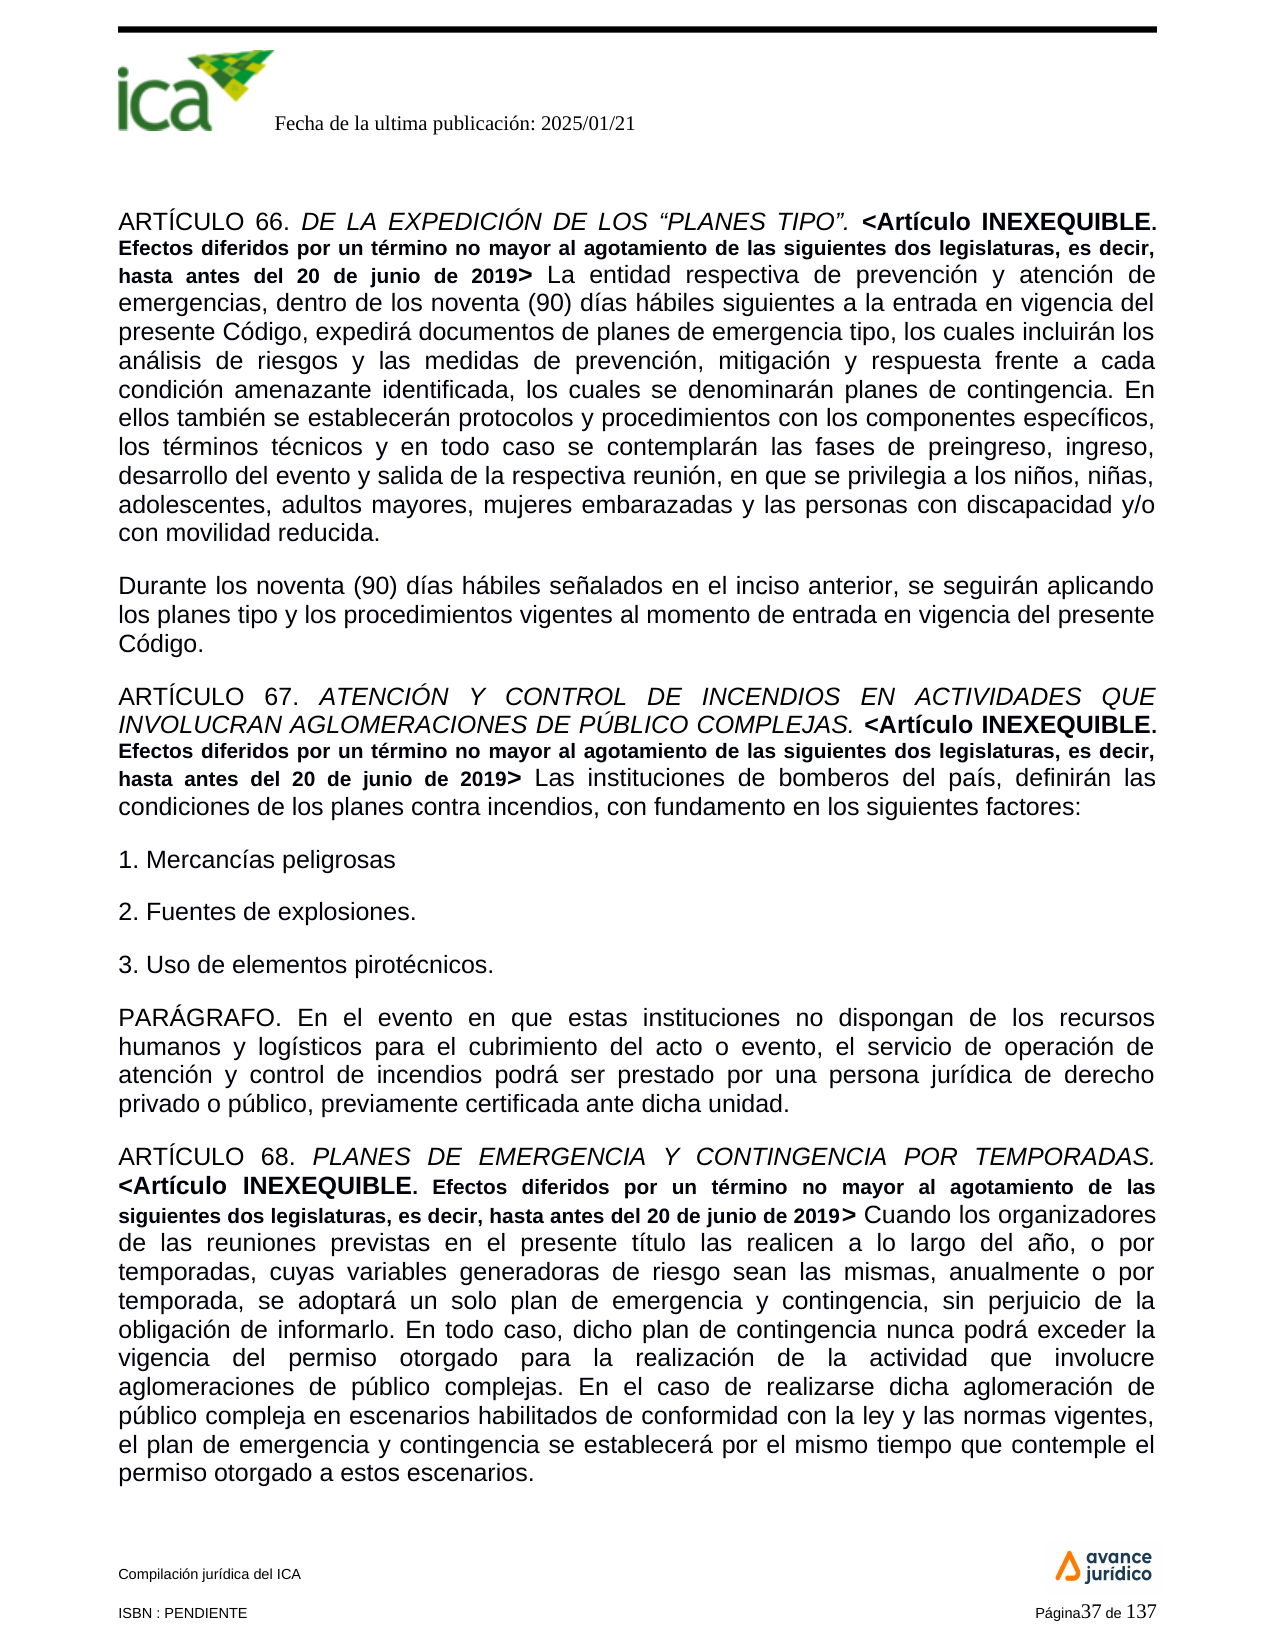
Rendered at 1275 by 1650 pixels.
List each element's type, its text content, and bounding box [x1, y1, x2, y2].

text &$ARTÍCULO 66. DE LA EXPEDICIÓN DE LOS “PLANES TIPO”. <Artículo INEXEQUIBLE. Efectos diferidos por un término no mayor al agotamiento de las siguientes dos legislaturas, es decir, hasta antes del 20 de junio de 2019> La entidad respectiva de prevención y atención de emergencias, dentro de los noventa (90) días hábiles siguientes a la entrada en vigencia del presente Código, expedirá documentos de planes de emergencia tipo, los cuales incluirán los análisis de riesgos y las medidas de prevención, mitigación y respuesta frente a cada condición amenazante identificada, los cuales se denominarán planes de contingencia. En ellos también se establecerán protocolos y procedimientos con los componentes específicos, los términos técnicos y en todo caso se contemplarán las fases de preingreso, ingreso, desarrollo del evento y salida de la respectiva reunión, en que se privilegia a los niños, niñas, adolescentes, adultos mayores, mujeres embarazadas y las personas con discapacidad y/o con movilidad reducida. [118, 207, 1157, 547]
text 1. Mercancías peligrosas [118, 844, 1157, 873]
text 2. Fuentes de explosiones. [118, 897, 1157, 926]
text Durante los noventa (90) días hábiles señalados en el inciso anterior, se seguirán aplicando los planes tipo y los procedimientos vigentes al momento de entrada en vigencia del presente Código. [118, 571, 1157, 657]
text PARÁGRAFO. En el evento en que estas instituciones no dispongan de los recursos humanos y logísticos para el cubrimiento del acto o evento, el servicio de operación de atención y control de incendios podrá ser prestado por una persona jurídica de derecho privado o público, previamente certificada ante dicha unidad. [118, 1003, 1157, 1118]
text &$ARTÍCULO 68. PLANES DE EMERGENCIA Y CONTINGENCIA POR TEMPORADAS. <Artículo INEXEQUIBLE. Efectos diferidos por un término no mayor al agotamiento de las siguientes dos legislaturas, es decir, hasta antes del 20 de junio de 2019> Cuando los organizadores de las reuniones previstas en el presente título las realicen a lo largo del año, o por temporadas, cuyas variables generadoras de riesgo sean las mismas, anualmente o por temporada, se adoptará un solo plan de emergencia y contingencia, sin perjuicio de la obligación de informarlo. En todo caso, dicho plan de contingencia nunca podrá exceder la vigencia del permiso otorgado para la realización de la actividad que involucre aglomeraciones de público complejas. En el caso de realizarse dicha aglomeración de público compleja en escenarios habilitados de conformidad con la ley y las normas vigentes, el plan de emergencia y contingencia se establecerá por el mismo tiempo que contemple el permiso otorgado a estos escenarios. [118, 1142, 1157, 1487]
text 3. Uso de elementos pirotécnicos. [118, 950, 1157, 979]
text &$ARTÍCULO 67. ATENCIÓN Y CONTROL DE INCENDIOS EN ACTIVIDADES QUE INVOLUCRAN AGLOMERACIONES DE PÚBLICO COMPLEJAS. <Artículo INEXEQUIBLE. Efectos diferidos por un término no mayor al agotamiento de las siguientes dos legislaturas, es decir, hasta antes del 20 de junio de 2019> Las instituciones de bomberos del país, definirán las condiciones de los planes contra incendios, con fundamento en los siguientes factores: [118, 682, 1157, 821]
